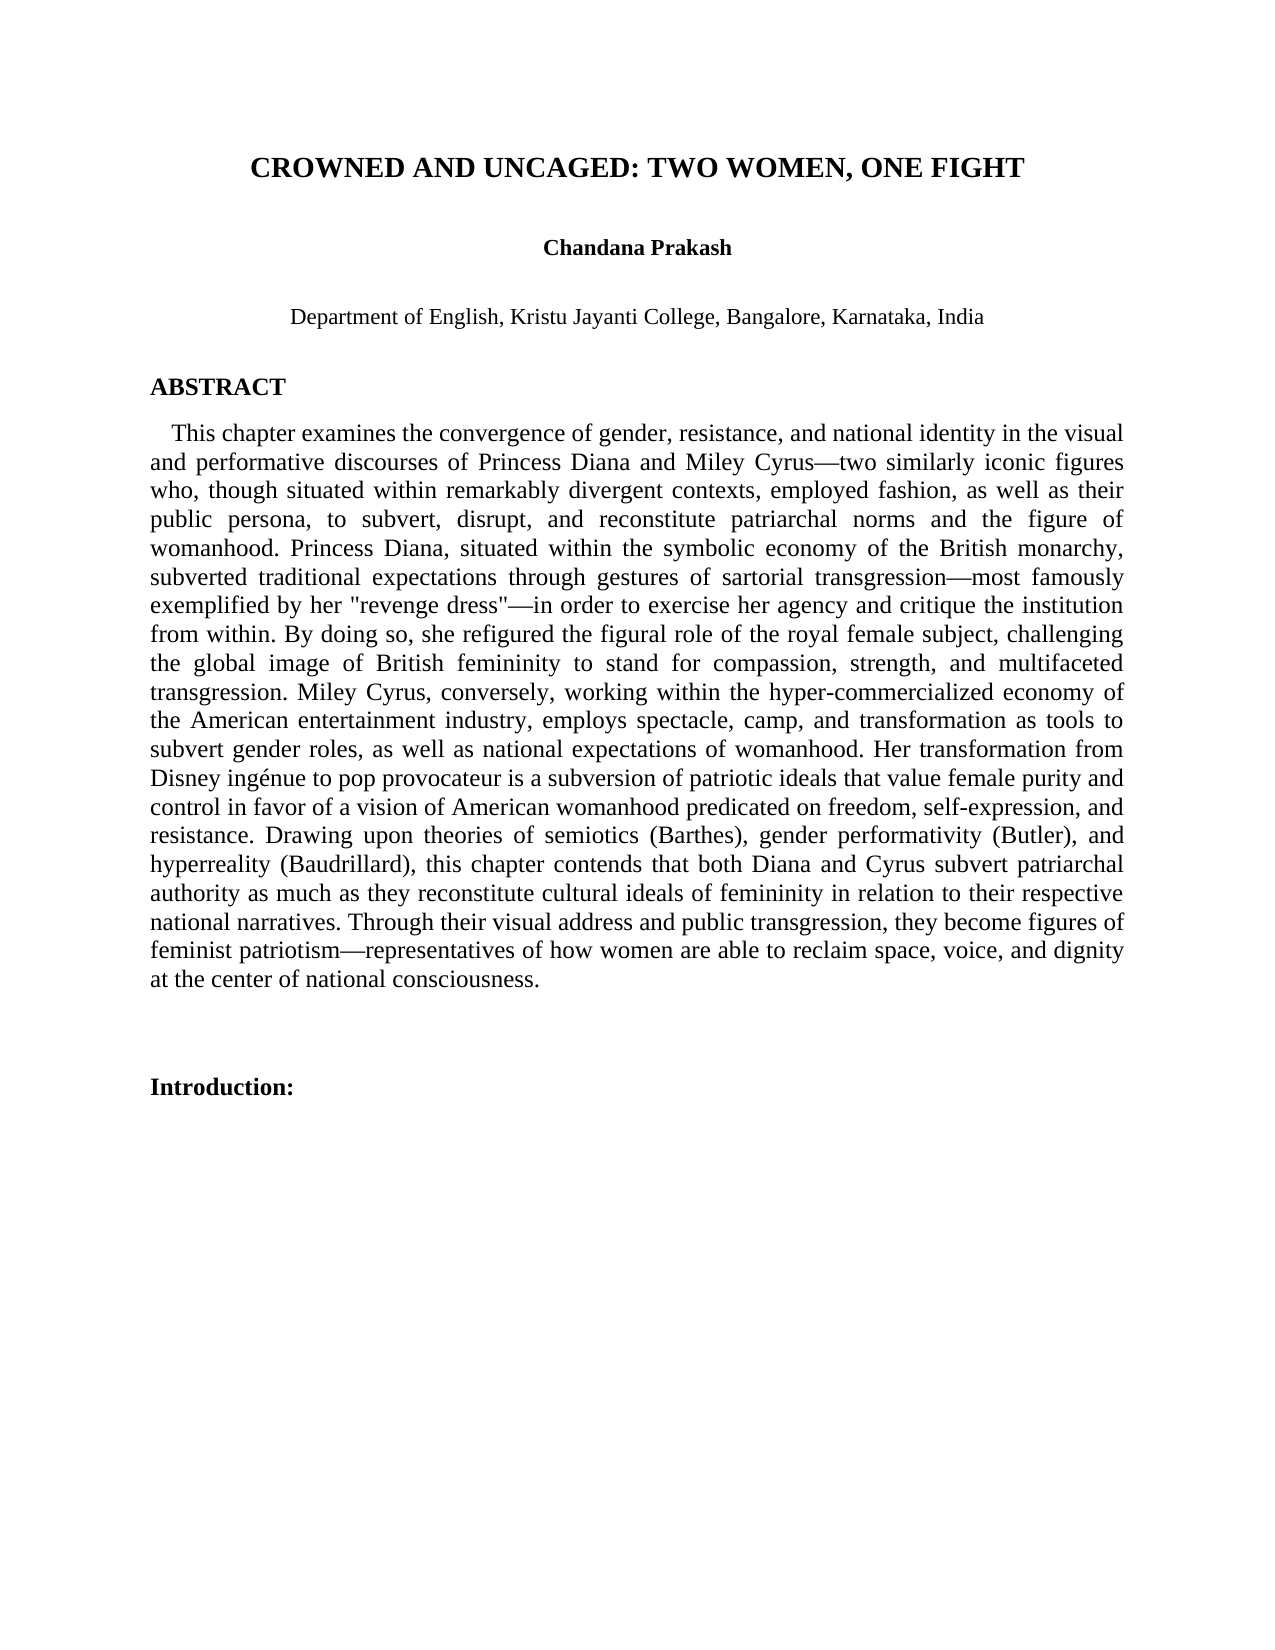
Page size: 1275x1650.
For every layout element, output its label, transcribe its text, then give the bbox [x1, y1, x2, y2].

text Chandana Prakash [150, 234, 1125, 260]
text Introduction: [150, 1072, 1125, 1100]
text This chapter examines the convergence of gender, resistance, and national identity in the visual and performative discourses of Princess Diana and Miley Cyrus—two similarly iconic figures who, though situated within remarkably divergent contexts, employed fashion, as well as their public persona, to subvert, disrupt, and reconstitute patriarchal norms and the figure of womanhood. Princess Diana, situated within the symbolic economy of the British monarchy, subverted traditional expectations through gestures of sartorial transgression—most famously exemplified by her "revenge dress"—in order to exercise her agency and critique the institution from within. By doing so, she refigured the figural role of the royal female subject, challenging the global image of British femininity to stand for compassion, strength, and multifaceted transgression. Miley Cyrus, conversely, working within the hyper-commercialized economy of the American entertainment industry, employs spectacle, camp, and transformation as tools to subvert gender roles, as well as national expectations of womanhood. Her transformation from Disney ingénue to pop provocateur is a subversion of patriotic ideals that value female purity and control in favor of a vision of American womanhood predicated on freedom, self-expression, and resistance. Drawing upon theories of semiotics (Barthes), gender performativity (Butler), and hyperreality (Baudrillard), this chapter contends that both Diana and Cyrus subvert patriarchal authority as much as they reconstitute cultural ideals of femininity in relation to their respective national narratives. Through their visual address and public transgression, they become figures of feminist patriotism—representatives of how women are able to reclaim space, voice, and dignity at the center of national consciousness. [150, 418, 1125, 993]
text Department of English, Kristu Jayanti College, Bangalore, Karnataka, India [150, 303, 1125, 329]
text CROWNED AND UNCAGED: TWO WOMEN, ONE FIGHT [150, 150, 1125, 183]
text ABSTRACT [150, 372, 1125, 401]
